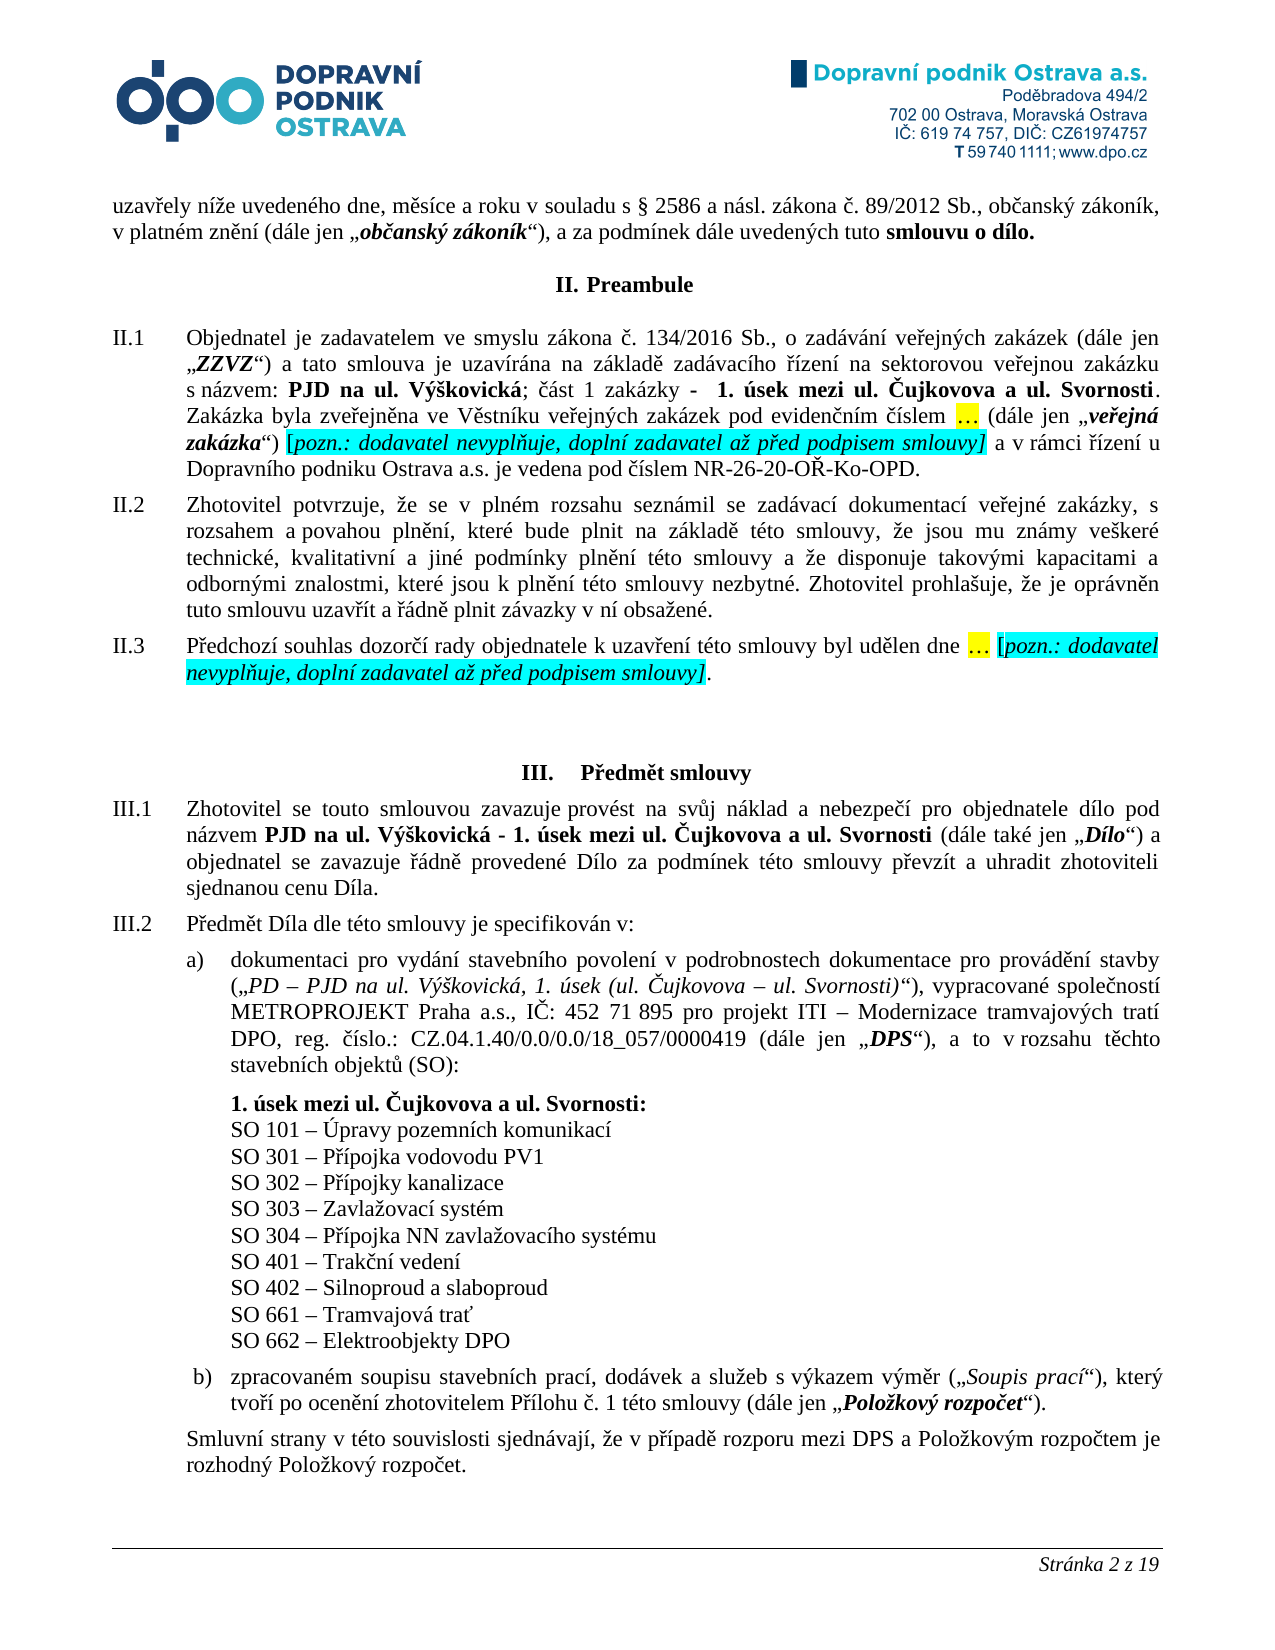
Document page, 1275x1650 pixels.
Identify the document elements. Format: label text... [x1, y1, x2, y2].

text uzavřely níže uvedeného dne, měsíce a roku v souladu s § 2586 a násl. zákona č. 89/2012 Sb., občanský zákoník, v platném znění (dále jen „občanský zákoník“), a za podmínek dále uvedených tuto smlouvu o dílo. [112, 192, 1161, 244]
list dokumentaci pro vydání stavebního povolení v podrobnostech dokumentace pro provádění stavby („PD – PJD na ul. Výškovická, 1. úsek (ul. Čujkovova – ul. Svornosti)“), vypracované společností METROPROJEKT Praha a.s., IČ: 452 71 895 pro projekt ITI – Modernizace tramvajových tratí DPO, reg. číslo.: CZ.04.1.40/0.0/0.0/18_057/0000419 (dále jen „DPS“), a to v rozsahu těchto stavebních objektů (SO): [186, 946, 1161, 1077]
list SO 402 – Silnoproud a slaboproud [230, 1274, 1163, 1301]
list Preambule [555, 271, 1161, 297]
list SO 304 – Přípojka NN zavlažovacího systému [230, 1222, 1163, 1248]
list 1. úsek mezi ul. Čujkovova a ul. Svornosti: [230, 1090, 1163, 1116]
list Předmět smlouvy [112, 759, 1161, 786]
picture [116, 60, 423, 142]
list Předmět Díla dle této smlouvy je specifikován v: [112, 910, 1161, 936]
list Předchozí souhlas dozorčí rady objednatele k uzavření této smlouvy byl udělen dne … [pozn.: dodavatel nevyplňuje, doplní zadavatel až před podpisem smlouvy]. [112, 632, 1160, 685]
list SO 101 – Úpravy pozemních komunikací [230, 1116, 1163, 1143]
list SO 302 – Přípojky kanalizace [230, 1169, 1163, 1195]
list SO 661 – Tramvajová trať [230, 1301, 1163, 1327]
text Smluvní strany v této souvislosti sjednávají, že v případě rozporu mezi DPS a Položkovým rozpočtem je rozhodný Položkový rozpočet. [186, 1425, 1163, 1478]
list SO 303 – Zavlažovací systém [230, 1195, 1163, 1222]
list Zhotovitel potvrzuje, že se v plném rozsahu seznámil se zadávací dokumentací veřejné zakázky, s rozsahem a povahou plnění, které bude plnit na základě této smlouvy, že jsou mu známy veškeré technické, kvalitativní a jiné podmínky plnění této smlouvy a že disponuje takovými kapacitami a odbornými znalostmi, které jsou k plnění této smlouvy nezbytné. Zhotovitel prohlašuje, že je oprávněn tuto smlouvu uzavřít a řádně plnit závazky v ní obsažené. [112, 491, 1160, 623]
list SO 301 – Přípojka vodovodu PV1 [230, 1143, 1163, 1169]
picture [791, 60, 1147, 161]
list zpracovaném soupisu stavebních prací, dodávek a služeb s výkazem výměr („Soupis prací“), který tvoří po ocenění zhotovitelem Přílohu č. 1 této smlouvy (dále jen „Položkový rozpočet“). [193, 1363, 1163, 1416]
list Objednatel je zadavatelem ve smyslu zákona č. 134/2016 Sb., o zadávání veřejných zakázek (dále jen „ZZVZ“) a tato smlouva je uzavírána na základě zadávacího řízení na sektorovou veřejnou zakázku s názvem: PJD na ul. Výškovická; část 1 zakázky - 1. úsek mezi ul. Čujkovova a ul. Svornosti. Zakázka byla zveřejněna ve Věstníku veřejných zakázek pod evidenčním číslem … (dále jen „veřejná zakázka“) [pozn.: dodavatel nevyplňuje, doplní zadavatel až před podpisem smlouvy] a v rámci řízení u Dopravního podniku Ostrava a.s. je vedena pod číslem NR-26-20-OŘ-Ko-OPD. [112, 323, 1161, 482]
list Zhotovitel se touto smlouvou zavazuje provést na svůj náklad a nebezpečí pro objednatele dílo pod názvem PJD na ul. Výškovická - 1. úsek mezi ul. Čujkovova a ul. Svornosti (dále také jen „Dílo“) a objednatel se zavazuje řádně provedené Dílo za podmínek této smlouvy převzít a uhradit zhotoviteli sjednanou cenu Díla. [112, 795, 1161, 901]
list SO 662 – Elektroobjekty DPO [230, 1327, 1163, 1353]
list SO 401 – Trakční vedení [230, 1248, 1163, 1274]
